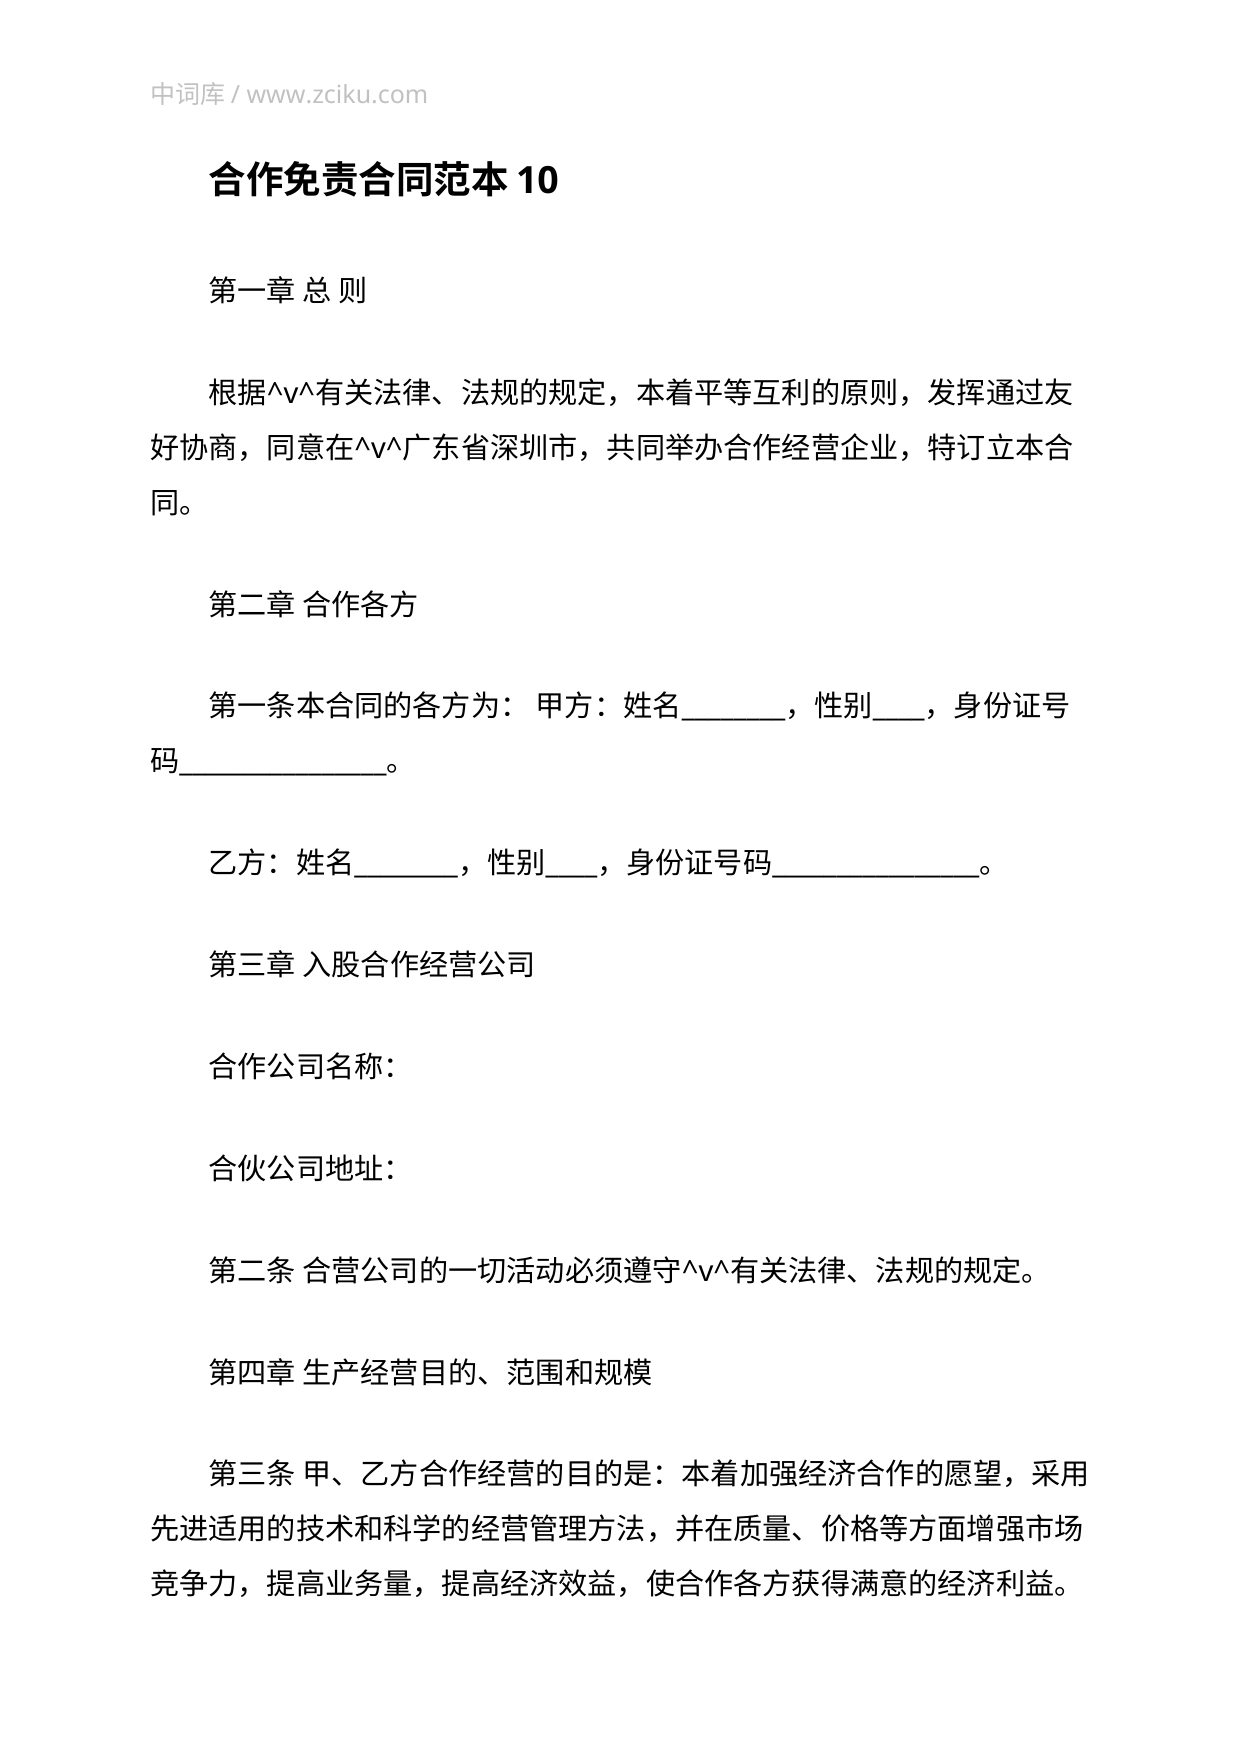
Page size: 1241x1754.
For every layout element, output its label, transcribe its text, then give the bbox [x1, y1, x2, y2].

text 合作公司名称： [150, 1044, 1090, 1086]
text 第二条 合营公司的一切活动必须遵守^v^有关法律、法规的规定。 [150, 1247, 1090, 1289]
text 第三章 入股合作经营公司 [150, 942, 1090, 984]
text 第一条本合同的各方为： 甲方：姓名________，性别____，身份证号码________________。 [150, 683, 1090, 780]
text 乙方：姓名________，性别____，身份证号码________________。 [150, 840, 1090, 882]
text 合作免责合同范本10 [150, 150, 1090, 204]
text 第三条 甲、乙方合作经营的目的是：本着加强经济合作的愿望，采用先进适用的技术和科学的经营管理方法，并在质量、价格等方面增强市场竞争力，提高业务量，提高经济效益，使合作各方获得满意的经济利益。 [150, 1451, 1090, 1603]
text 第一章 总 则 [150, 268, 1090, 310]
text 第四章 生产经营目的、范围和规模 [150, 1349, 1090, 1391]
text 根据^v^有关法律、法规的规定，本着平等互利的原则，发挥通过友好协商，同意在^v^广东省深圳市，共同举办合作经营企业，特订立本合同。 [150, 369, 1090, 522]
text 合伙公司地址： [150, 1145, 1090, 1188]
text 第二章 合作各方 [150, 581, 1090, 623]
